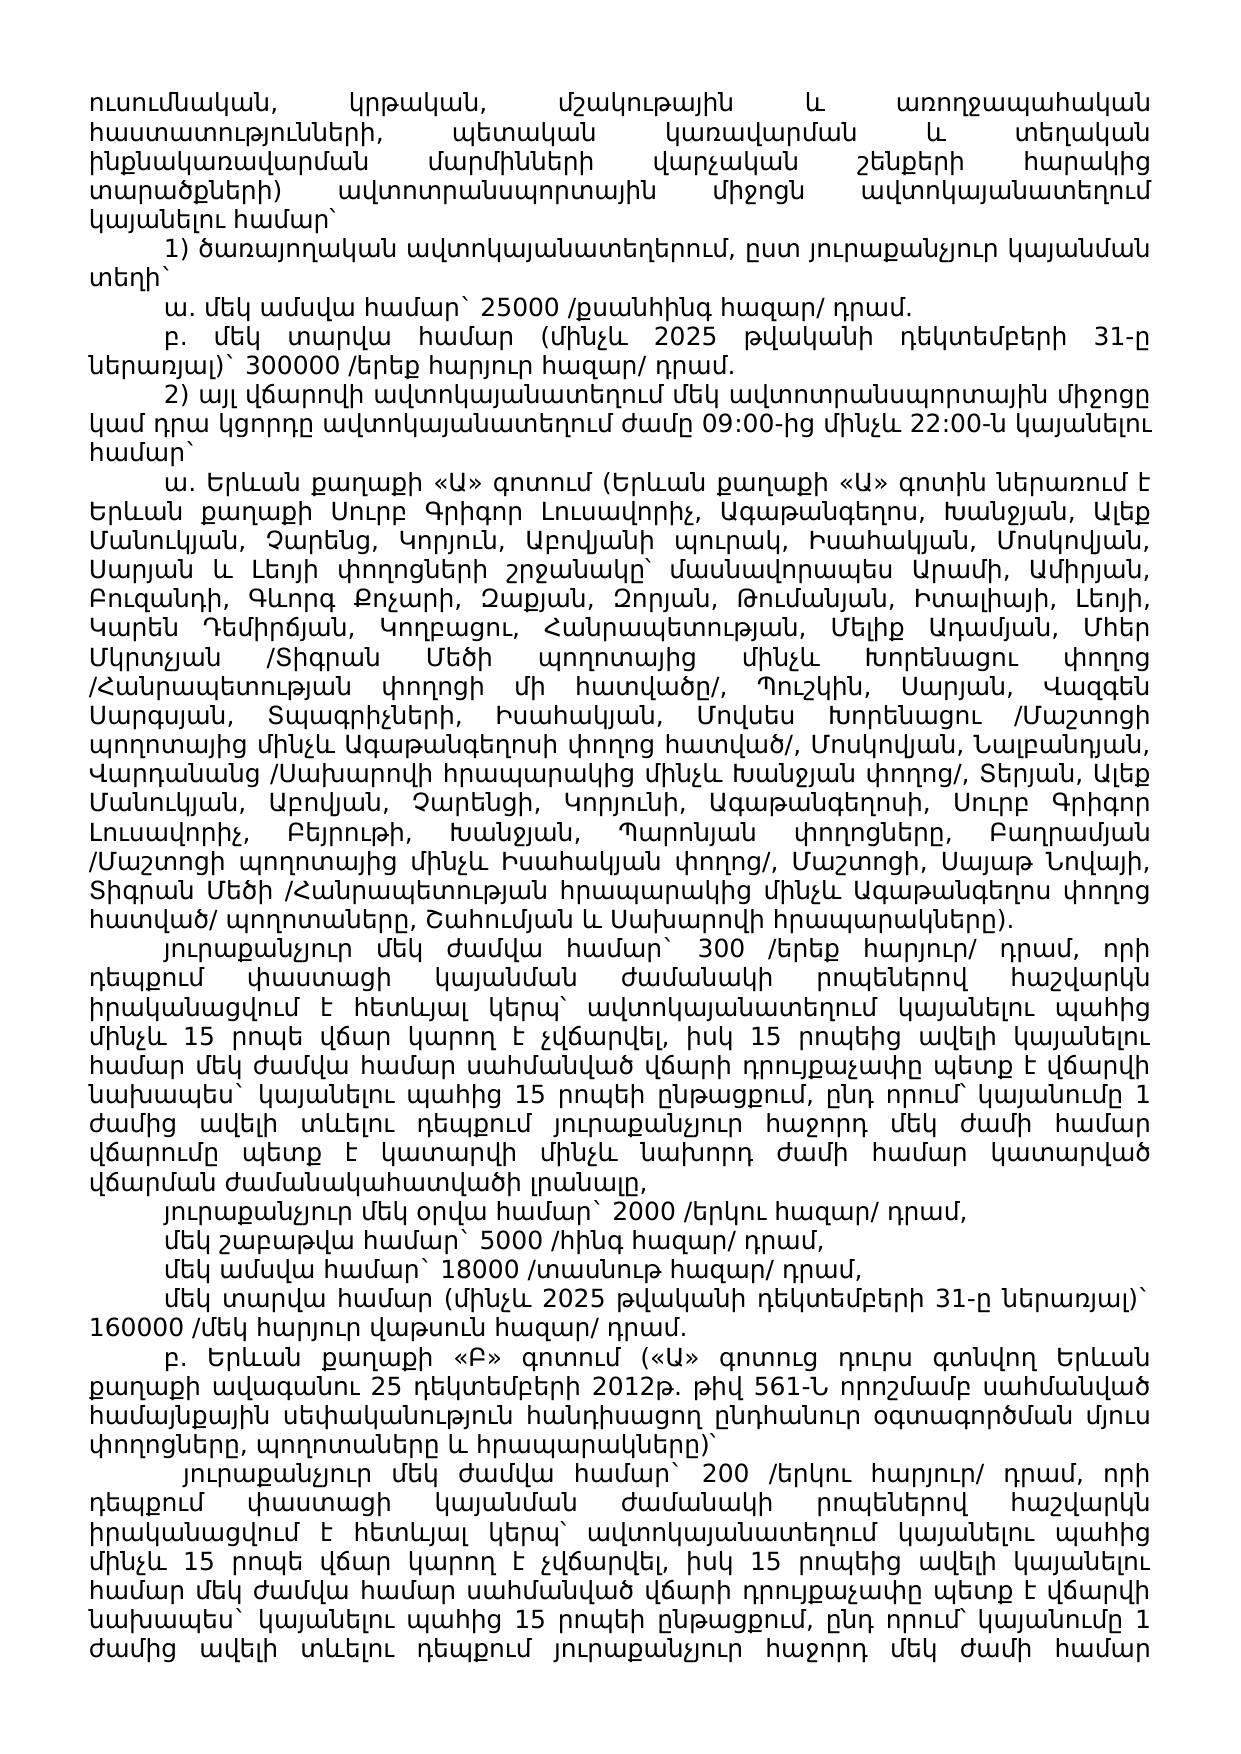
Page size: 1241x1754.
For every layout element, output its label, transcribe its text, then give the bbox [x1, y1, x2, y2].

text մեկ տարվա համար (մինչև 2025 թվականի դեկտեմբերի 31-ը ներառյալ)` 160000 /մեկ հարյուր վաթսուն հազար/ դրամ. [89, 1284, 1152, 1343]
text բ. մեկ տարվա համար (մինչև 2025 թվականի դեկտեմբերի 31-ը ներառյալ)` 300000 /երեք հարյուր հազար/ դրամ. [89, 322, 1152, 380]
text յուրաքանչյուր մեկ օրվա համար` 2000 /երկու հազար/ դրամ, [89, 1197, 1152, 1226]
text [89, 1459, 1152, 1664]
text մեկ շաբաթվա համար` 5000 /հինգ հազար/ դրամ, [89, 1226, 1152, 1255]
text մեկ ամսվա համար` 18000 /տասնութ հազար/ դրամ, [89, 1255, 1152, 1284]
text յուրաքանչյուր մեկ ժամվա համար` 300 /երեք հարյուր/ դրամ, որի դեպքում փաստացի կայանման ժամանակի րոպեներով հաշվարկն իրականացվում է հետևյալ կերպ՝ ավտոկայանատեղում կայանելու պահից մինչև 15 րոպե վճար կարող է չվճարվել, իսկ 15 րոպեից ավելի կայանելու համար մեկ ժամվա համար սահմանված վճարի դրույքաչափը պետք է վճարվի նախապես` կայանելու պահից 15 րոպեի ընթացքում, ընդ որում՝ կայանումը 1 ժամից ավելի տևելու դեպքում յուրաքանչյուր հաջորդ մեկ ժամի համար վճարումը պետք է կատարվի մինչև նախորդ ժամի համար կատարված վճարման ժամանակահատվածի լրանալը, [89, 934, 1152, 1197]
text բ. Երևան քաղաքի «Բ» գոտում («Ա» գոտուց դուրս գտնվող Երևան քաղաքի ավագանու 25 դեկտեմբերի 2012թ. թիվ 561-Ն որոշմամբ սահմանված համայնքային սեփականություն հանդիսացող ընդհանուր օգտագործման մյուս փողոցները, պողոտաները և հրապարակները)՝ [89, 1343, 1152, 1459]
text ա. Երևան քաղաքի «Ա» գոտում (Երևան քաղաքի «Ա» գոտին ներառում է Երևան քաղաքի Սուրբ Գրիգոր Լուսավորիչ, Ագաթանգեղոս, Խանջյան, Ալեք Մանուկյան, Չարենց, Կորյուն, Աբովյանի պուրակ, Իսահակյան, Մոսկովյան, Սարյան և Լեոյի փողոցների շրջանակը՝ մասնավորապես Արամի, Ամիրյան, Բուզանդի, Գևորգ Քոչարի, Զաքյան, Զորյան, Թումանյան, Իտալիայի, Լեոյի, Կարեն Դեմիրճյան, Կողբացու, Հանրապետության, Մելիք Ադամյան, Մհեր Մկրտչյան /Տիգրան Մեծի պողոտայից մինչև Խորենացու փողոց /Հանրապետության փողոցի մի հատվածը/, Պուշկին, Սարյան, Վազգեն Սարգսյան, Տպագրիչների, Իսահակյան, Մովսես Խորենացու /Մաշտոցի պողոտայից մինչև Ագաթանգեղոսի փողոց հատված/, Մոսկովյան, Նալբանդյան, Վարդանանց /Սախարովի հրապարակից մինչև Խանջյան փողոց/, Տերյան, Ալեք Մանուկյան, Աբովյան, Չարենցի, Կորյունի, Ագաթանգեղոսի, Սուրբ Գրիգոր Լուսավորիչ, Բեյրութի, Խանջյան, Պարոնյան փողոցները, Բաղրամյան /Մաշտոցի պողոտայից մինչև Իսահակյան փողոց/, Մաշտոցի, Սայաթ Նովայի, Տիգրան Մեծի /Հանրապետության հրապարակից մինչև Ագաթանգեղոս փողոց հատված/ պողոտաները, Շահումյան և Սախարովի հրապարակները). [89, 468, 1152, 934]
text 1) ծառայողական ավտոկայանատեղերում, ըստ յուրաքանչյուր կայանման տեղի` [89, 234, 1152, 293]
text 2) այլ վճարովի ավտոկայանատեղում մեկ ավտոտրանսպորտային միջոցը կամ դրա կցորդը ավտոկայանատեղում ժամը 09:00-ից մինչև 22:00-ն կայանելու համար` [89, 380, 1152, 468]
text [89, 89, 1152, 234]
text ա. մեկ ամսվա համար` 25000 /քսանհինգ հազար/ դրամ. [89, 293, 1152, 322]
